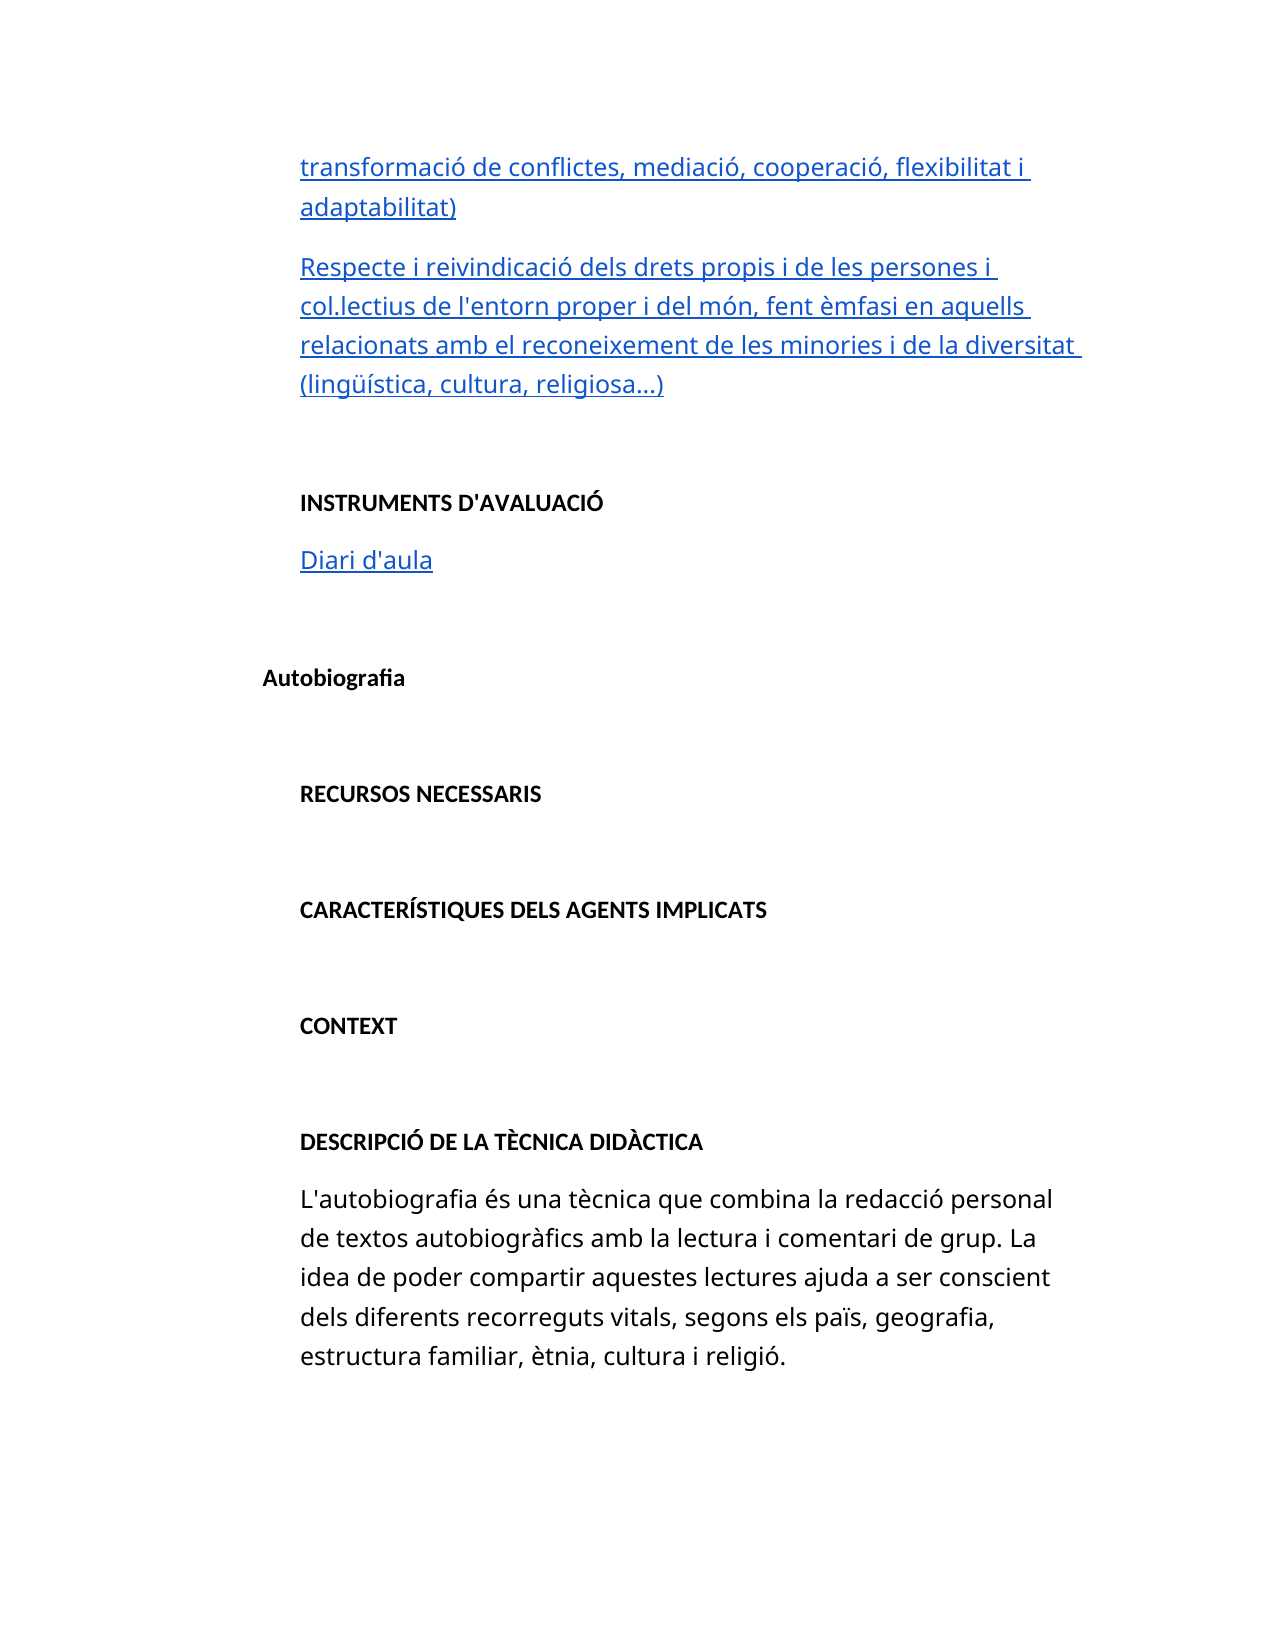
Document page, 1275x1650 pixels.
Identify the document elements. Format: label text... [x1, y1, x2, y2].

subtitle CARACTERÍSTIQUES DELS AGENTS IMPLICATS [300, 894, 1087, 925]
text Diari d'aula [300, 542, 1087, 577]
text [300, 150, 1087, 223]
text Respecte i reivindicació dels drets propis i de les persones i col.lectius de l'entorn proper i del món, fent èmfasi en aquells relacionats amb el reconeixement de les minories i de la diversitat (lingüística, cultura, religiosa...) [300, 249, 1087, 401]
subtitle RECURSOS NECESSARIS [300, 778, 1087, 809]
subtitle Autobiografia [262, 662, 1087, 693]
subtitle CONTEXT [300, 1010, 1087, 1041]
subtitle INSTRUMENTS D'AVALUACIÓ [300, 487, 1087, 517]
text L'autobiografia és una tècnica que combina la redacció personal de textos autobiogràfics amb la lectura i comentari de grup. La idea de poder compartir aquestes lectures ajuda a ser conscient dels diferents recorreguts vitals, segons els païs, geografia, estructura familiar, ètnia, cultura i religió. [300, 1182, 1087, 1372]
subtitle DESCRIPCIÓ DE LA TÈCNICA DIDÀCTICA [300, 1126, 1087, 1156]
